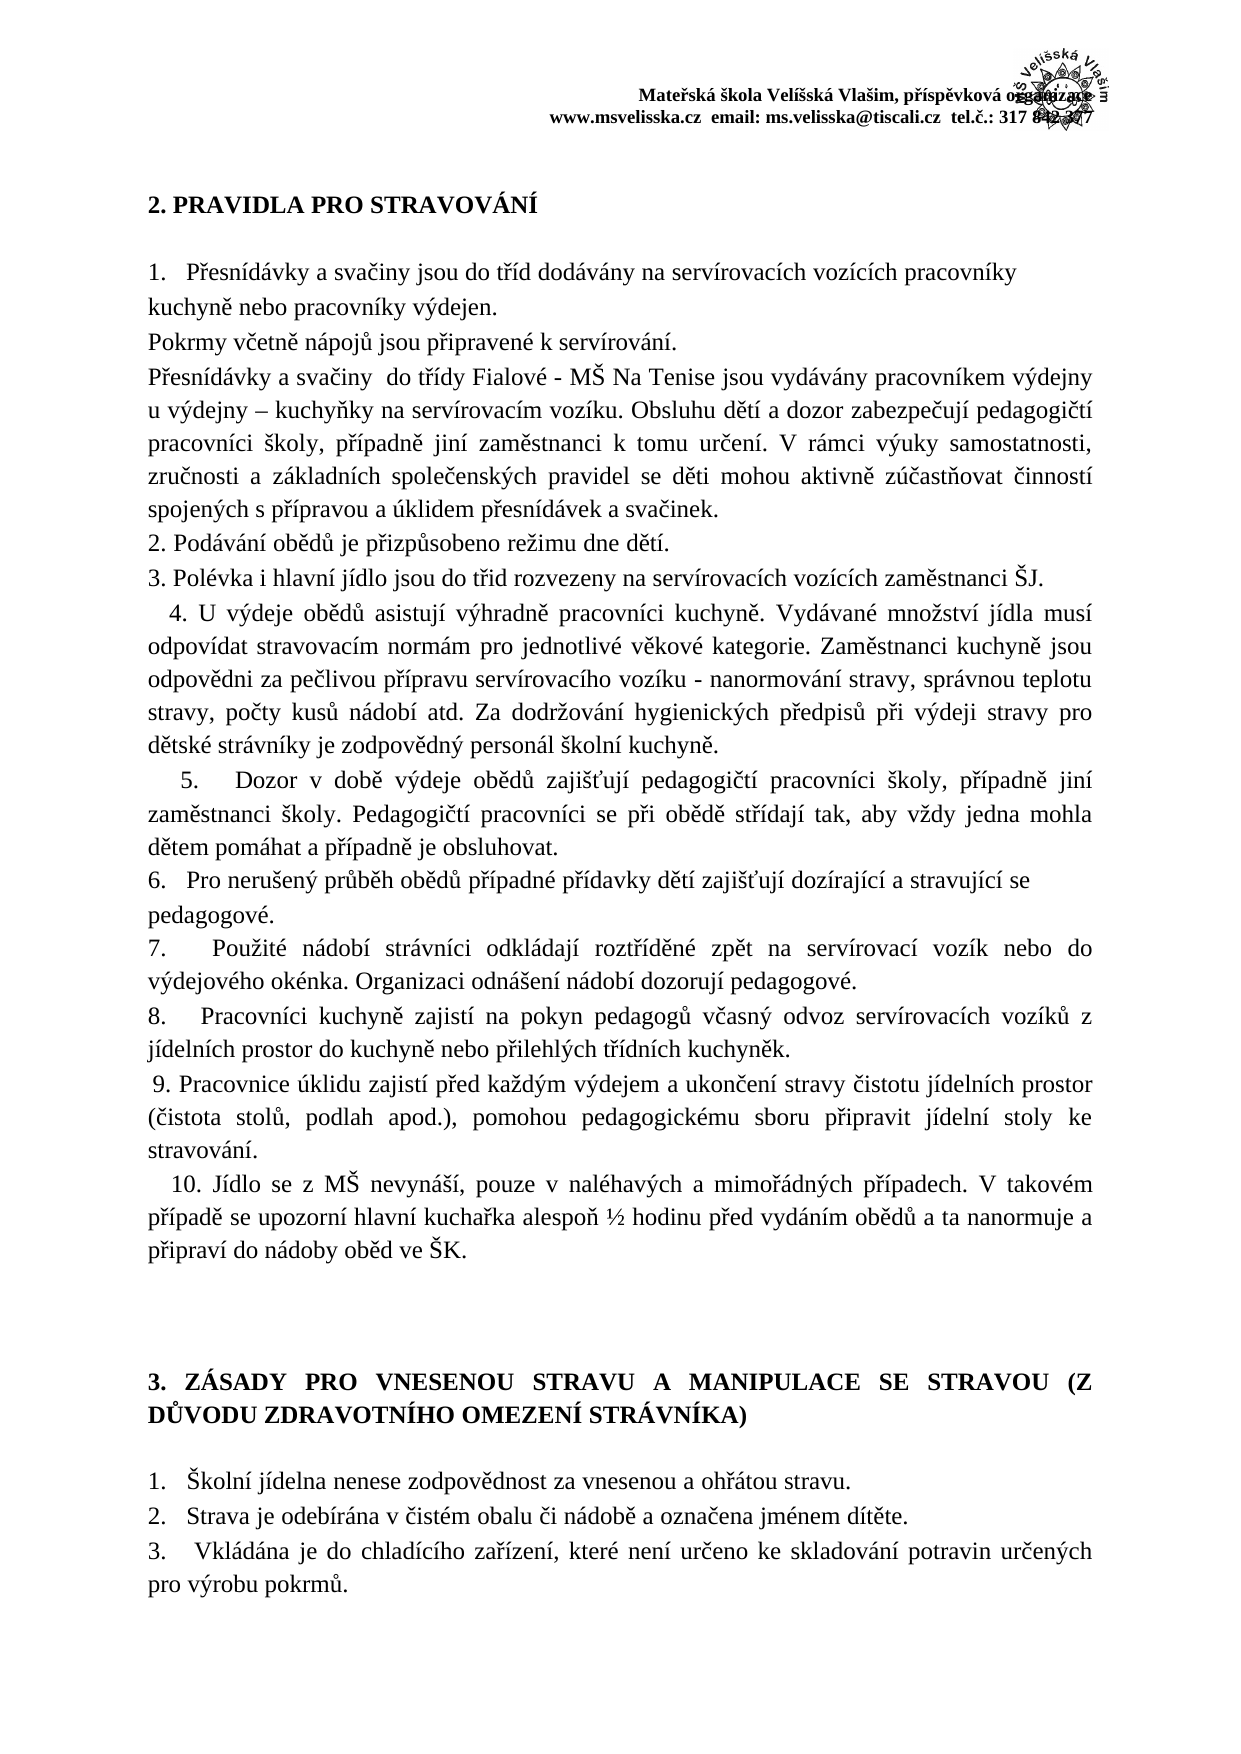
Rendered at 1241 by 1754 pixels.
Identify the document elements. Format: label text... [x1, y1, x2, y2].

text 10. Jídlo se z MŠ nevynáší, pouze v naléhavých a mimořádných případech. V takovém případě se upozorní hlavní kuchařka alespoň ½ hodinu před vydáním obědů a ta nanormuje a připraví do nádoby oběd ve ŠK. [110, 1169, 1093, 1263]
text 7. Použité nádobí strávníci odkládají roztříděné zpět na servírovací vozík nebo do výdejového okénka. Organizaci odnášení nádobí dozorují pedagogové. [148, 933, 1093, 995]
text Přesnídávky a svačiny do třídy Fialové - MŠ Na Tenise jsou vydávány pracovníkem výdejny u výdejny – kuchyňky na servírovacím vozíku. Obsluhu dětí a dozor zabezpečují pedagogičtí pracovníci školy, případně jiní zaměstnanci k tomu určení. V rámci výuky samostatnosti, zručnosti a základních společenských pravidel se děti mohou aktivně zúčastňovat činností spojených s přípravou a úklidem přesnídávek a svačinek. [148, 362, 1093, 523]
text 3. ZÁSADY PRO VNESENOU STRAVU A MANIPULACE SE STRAVOU (Z DŮVODU ZDRAVOTNÍHO OMEZENÍ STRÁVNÍKA) [148, 1367, 1093, 1428]
text 8. Pracovníci kuchyně zajistí na pokyn pedagogů včasný odvoz servírovacích vozíků z jídelních prostor do kuchyně nebo přilehlých třídních kuchyněk. [148, 1001, 1093, 1063]
text 2. Strava je odebírána v čistém obalu či nádobě a označena jménem dítěte. [148, 1501, 1093, 1530]
text 4. U výdeje obědů asistují výhradně pracovníci kuchyně. Vydávané množství jídla musí odpovídat stravovacím normám pro jednotlivé věkové kategorie. Zaměstnanci kuchyně jsou odpovědni za pečlivou přípravu servírovacího vozíku - nanormování stravy, správnou teplotu stravy, počty kusů nádobí atd. Za dodržování hygienických předpisů při výdeji stravy pro dětské strávníky je zodpovědný personál školní kuchyně. [110, 598, 1093, 759]
text 2. PRAVIDLA PRO STRAVOVÁNÍ [148, 191, 1093, 219]
text pedagogové. [148, 900, 1093, 929]
text 1. Přesnídávky a svačiny jsou do tříd dodávány na servírovacích vozících pracovníky [148, 257, 1093, 285]
text kuchyně nebo pracovníky výdejen. [148, 292, 1093, 321]
text 1. Školní jídelna nenese zodpovědnost za vnesenou a ohřátou stravu. [148, 1466, 1093, 1494]
text Pokrmy včetně nápojů jsou připravené k servírování. [148, 327, 1093, 356]
text 5. Dozor v době výdeje obědů zajišťují pedagogičtí pracovníci školy, případně jiní zaměstnanci školy. Pedagogičtí pracovníci se při obědě střídají tak, aby vždy jedna mohla dětem pomáhat a případně je obsluhovat. [110, 766, 1093, 860]
text 2. Podávání obědů je přizpůsobeno režimu dne dětí. [148, 528, 1093, 557]
text 3. Vkládána je do chladícího zařízení, které není určeno ke skladování potravin určených pro výrobu pokrmů. [148, 1536, 1093, 1598]
text 3. Polévka i hlavní jídlo jsou do třid rozvezeny na servírovacích vozících zaměstnanci ŠJ. [148, 563, 1093, 592]
text 6. Pro nerušený průběh obědů případné přídavky dětí zajišťují dozírající a stravující se [148, 865, 1093, 894]
text 9. Pracovnice úklidu zajistí před každým výdejem a ukončení stravy čistotu jídelních prostor (čistota stolů, podlah apod.), pomohou pedagogickému sboru připravit jídelní stoly ke stravování. [110, 1069, 1093, 1164]
picture [1013, 48, 1109, 131]
